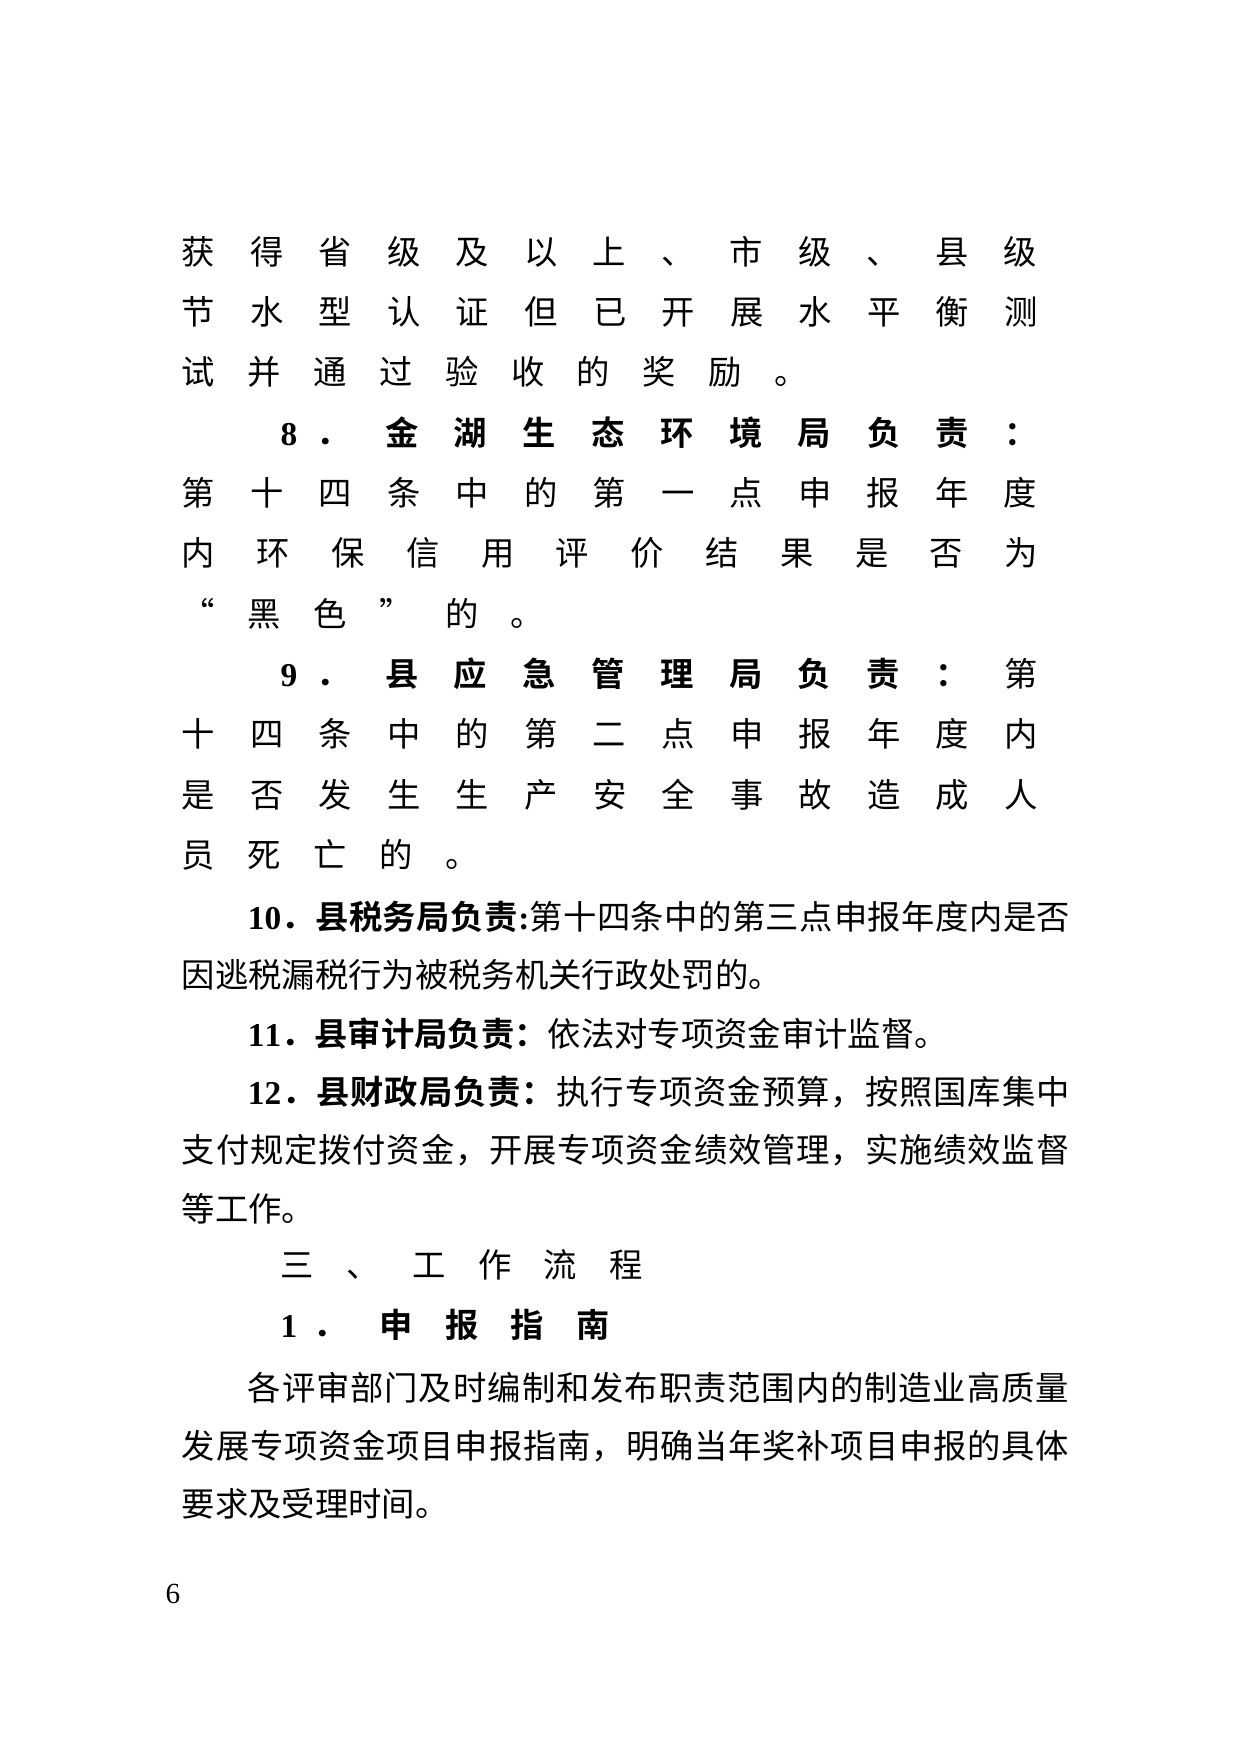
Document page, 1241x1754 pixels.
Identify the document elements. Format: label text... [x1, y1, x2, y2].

text 10．县税务局负责:第十四条中的第三点申报年度内是否因逃税漏税行为被税务机关行政处罚的。 [182, 883, 1070, 999]
text 各评审部门及时编制和发布职责范围内的制造业高质量发展专项资金项目申报指南，明确当年奖补项目申报的具体要求及受理时间。 [182, 1353, 1070, 1528]
list 1．申报指南 [182, 1293, 1070, 1353]
text 12．县财政局负责：执行专项资金预算，按照国库集中支付规定拨付资金，开展专项资金绩效管理，实施绩效监督等工作。 [182, 1058, 1070, 1233]
text 三、工作流程 [182, 1233, 1070, 1293]
list 8．金湖生态环境局负责：第十四条中的第一点申报年度内环保信用评价结果是否为“黑色”的。 [182, 400, 1070, 642]
text 11．县审计局负责：依法对专项资金审计监督。 [182, 999, 1070, 1058]
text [182, 219, 1070, 400]
text 9．县应急管理局负责：第十四条中的第二点申报年度内是否发生生产安全事故造成人员死亡的。 [182, 642, 1070, 883]
